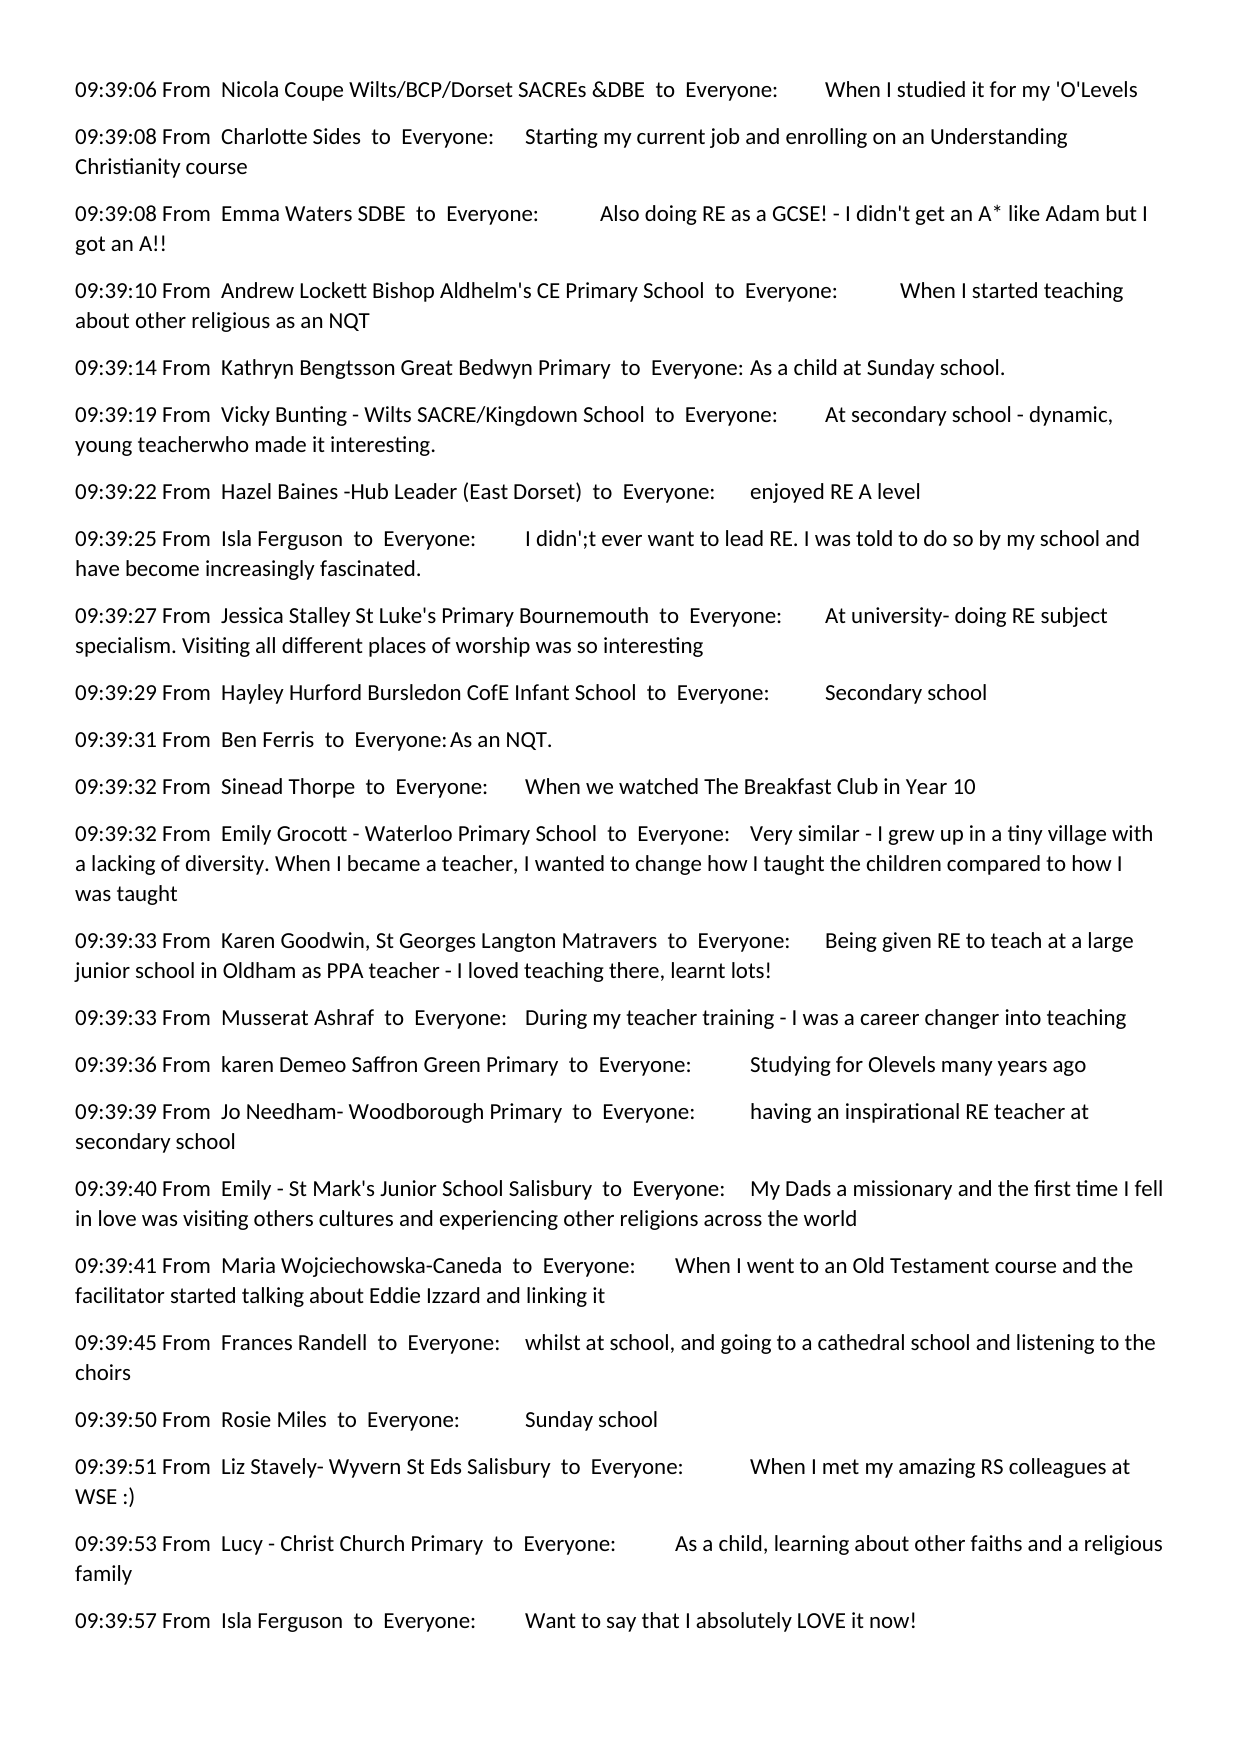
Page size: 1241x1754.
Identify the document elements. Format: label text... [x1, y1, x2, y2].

text 09:39:33 From Karen Goodwin, St Georges Langton Matravers to Everyone: Being given RE to teach at a large junior school in Oldham as PPA teacher - I loved teaching there, learnt lots! [75, 926, 1165, 984]
text 09:39:41 From Maria Wojciechowska-Caneda to Everyone: When I went to an Old Testament course and the facilitator started talking about Eddie Izzard and linking it [75, 1251, 1165, 1309]
text 09:39:06 From Nicola Coupe Wilts/BCP/Dorset SACREs &DBE to Everyone: When I studied it for my 'O'Levels [75, 75, 1165, 103]
text 09:39:14 From Kathryn Bengtsson Great Bedwyn Primary to Everyone: As a child at Sunday school. [75, 353, 1165, 381]
text 09:39:40 From Emily - St Mark's Junior School Salisbury to Everyone: My Dads a missionary and the first time I fell in love was visiting others cultures and experiencing other religions across the world [75, 1174, 1165, 1232]
text 09:39:51 From Liz Stavely- Wyvern St Eds Salisbury to Everyone: When I met my amazing RS colleagues at WSE :) [75, 1452, 1165, 1510]
text 09:39:29 From Hayley Hurford Bursledon CofE Infant School to Everyone: Secondary school [75, 678, 1165, 706]
text 09:39:57 From Isla Ferguson to Everyone: Want to say that I absolutely LOVE it now! [75, 1606, 1165, 1634]
text 09:39:22 From Hazel Baines -Hub Leader (East Dorset) to Everyone: enjoyed RE A level [75, 477, 1165, 505]
text 09:39:50 From Rosie Miles to Everyone: Sunday school [75, 1405, 1165, 1433]
text 09:39:45 From Frances Randell to Everyone: whilst at school, and going to a cathedral school and listening to the choirs [75, 1328, 1165, 1386]
text 09:39:32 From Sinead Thorpe to Everyone: When we watched The Breakfast Club in Year 10 [75, 772, 1165, 800]
text 09:39:08 From Charlotte Sides to Everyone: Starting my current job and enrolling on an Understanding Christianity course [75, 122, 1165, 180]
text 09:39:32 From Emily Grocott - Waterloo Primary School to Everyone: Very similar - I grew up in a tiny village with a lacking of diversity. When I became a teacher, I wanted to change how I taught the children compared to how I was taught [75, 819, 1165, 907]
text 09:39:33 From Musserat Ashraf to Everyone: During my teacher training - I was a career changer into teaching [75, 1003, 1165, 1031]
text 09:39:39 From Jo Needham- Woodborough Primary to Everyone: having an inspirational RE teacher at secondary school [75, 1097, 1165, 1155]
text 09:39:53 From Lucy - Christ Church Primary to Everyone: As a child, learning about other faiths and a religious family [75, 1529, 1165, 1587]
text 09:39:08 From Emma Waters SDBE to Everyone: Also doing RE as a GCSE! - I didn't get an A* like Adam but I got an A!! [75, 199, 1165, 257]
text 09:39:10 From Andrew Lockett Bishop Aldhelm's CE Primary School to Everyone: When I started teaching about other religious as an NQT [75, 276, 1165, 334]
text 09:39:27 From Jessica Stalley St Luke's Primary Bournemouth to Everyone: At university- doing RE subject specialism. Visiting all different places of worship was so interesting [75, 601, 1165, 659]
text 09:39:25 From Isla Ferguson to Everyone: I didn';t ever want to lead RE. I was told to do so by my school and have become increasingly fascinated. [75, 524, 1165, 582]
text 09:39:19 From Vicky Bunting - Wilts SACRE/Kingdown School to Everyone: At secondary school - dynamic, young teacherwho made it interesting. [75, 400, 1165, 458]
text 09:39:36 From karen Demeo Saffron Green Primary to Everyone: Studying for Olevels many years ago [75, 1050, 1165, 1078]
text 09:39:31 From Ben Ferris to Everyone: As an NQT. [75, 725, 1165, 753]
